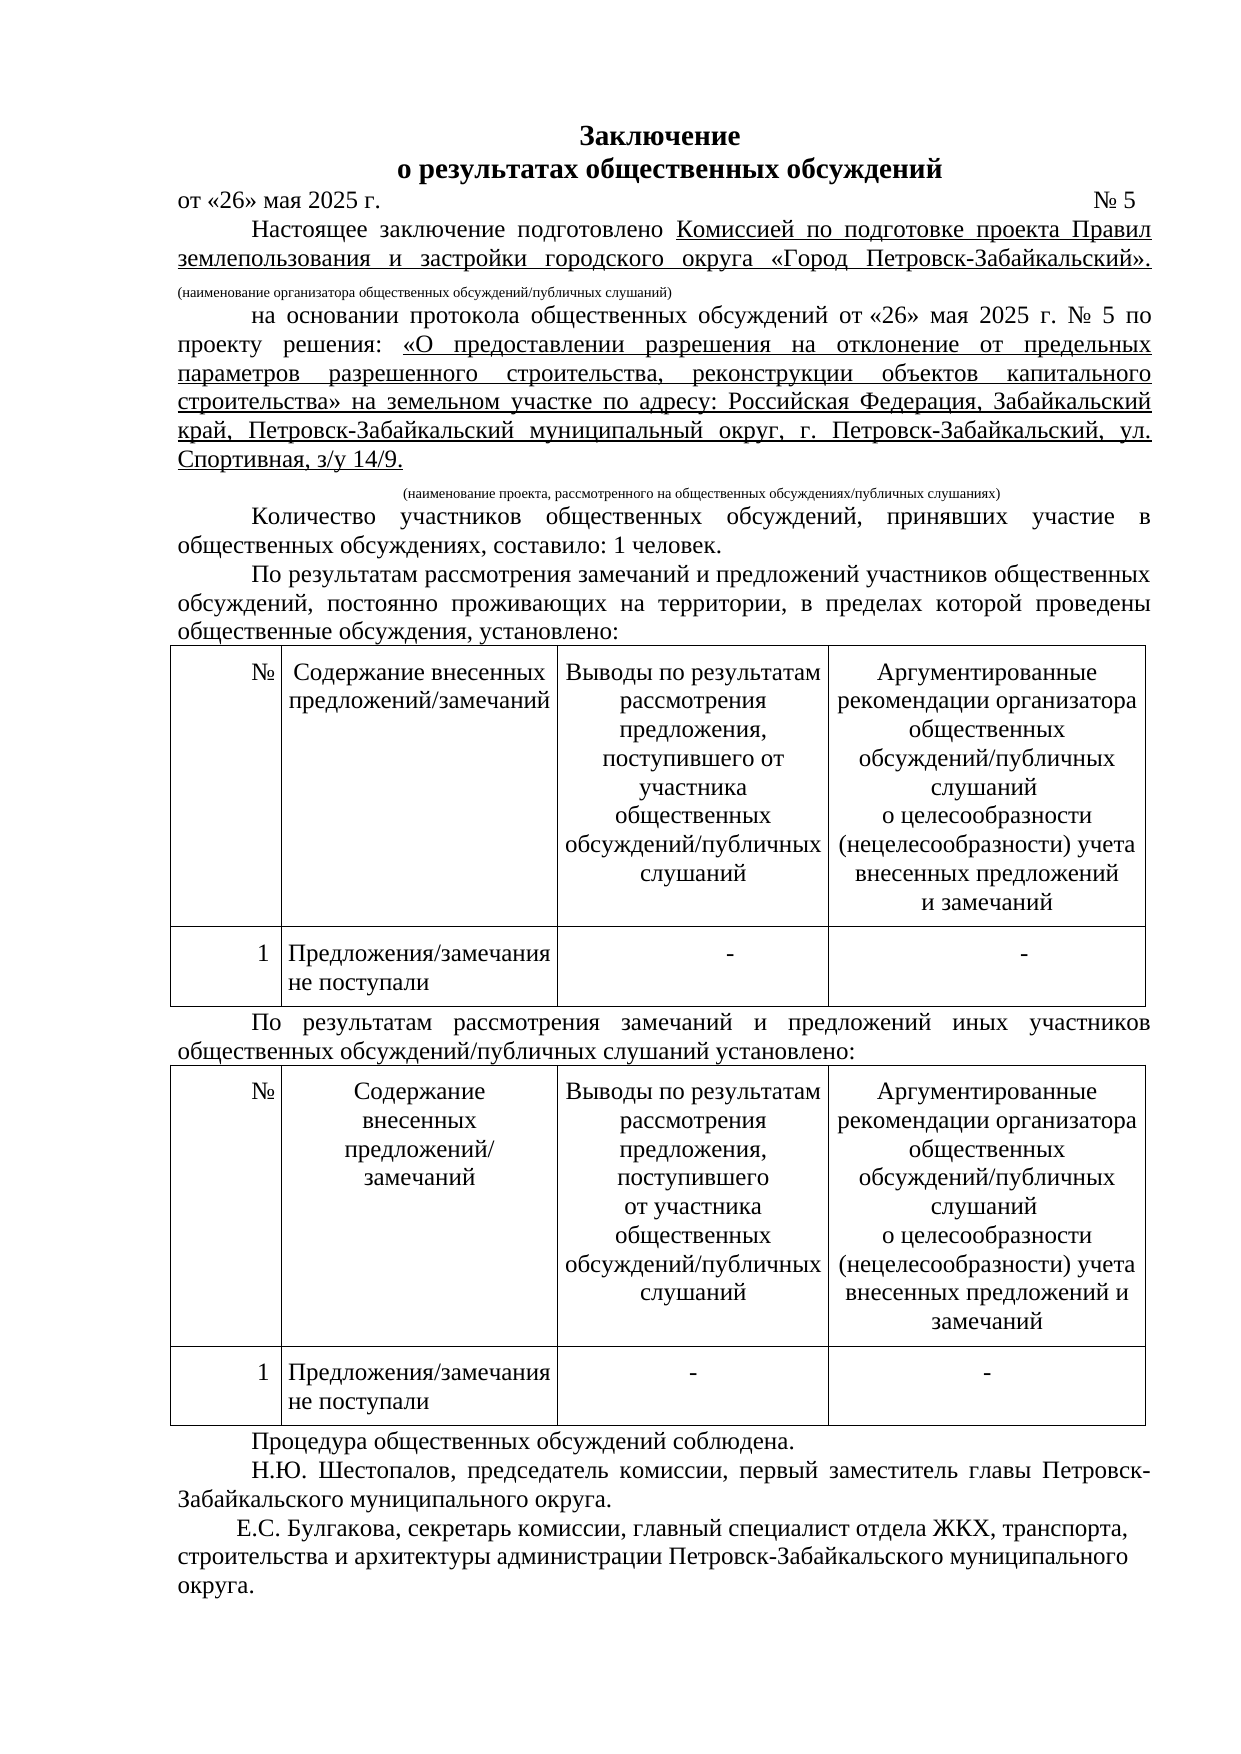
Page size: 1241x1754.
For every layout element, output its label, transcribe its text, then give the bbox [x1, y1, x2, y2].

table_header Содержание внесенных предложений/ замечаний [282, 1066, 557, 1346]
text на основании протокола общественных обсуждений от «26» мая 2025 г. № 5 по проекту решения: «О предоставлении разрешения на отклонение от предельных параметров разрешенного строительства, реконструкции объектов капитального строительства» на земельном участке по адресу: Российская Федерация, Забайкальский край, Петровск-Забайкальский муниципальный округ, г. Петровск-Забайкальский, ул. Спортивная, з/у 14/9. [177, 412, 1152, 440]
table_cell Предложения/замечания не поступали [282, 927, 557, 1006]
table_cell Предложения/замечания не поступали [282, 1347, 557, 1425]
table_cell - [829, 927, 1145, 1006]
text Количество участников общественных обсуждений, принявших участие в общественных обсуждениях, составило: 1 человек. [177, 501, 1152, 559]
text на основании протокола общественных обсуждений от «26» мая 2025 г. № 5 по проекту решения: «О предоставлении разрешения на отклонение от предельных параметров разрешенного строительства, реконструкции объектов капитального строительства» на земельном участке по адресу: Российская Федерация, Забайкальский край, Петровск-Забайкальский муниципальный округ, г. Петровск-Забайкальский, ул. Спортивная, з/у 14/9. [177, 441, 1152, 473]
text (наименование проекта, рассмотренного на общественных обсуждениях/публичных слушаниях) [177, 473, 1152, 501]
text Настоящее заключение подготовлено Комиссией по подготовке проекта Правил землепользования и застройки городского округа «Город Петровск-Забайкальский». (наименование организатора общественных обсуждений/публичных слушаний) [177, 269, 1152, 300]
text Заключение [177, 118, 1152, 152]
table_header № [171, 646, 281, 926]
table_cell - [558, 927, 828, 1006]
table_header Аргументированные рекомендации организатора общественных обсуждений/публичных слушаний о целесообразности (нецелесообразности) учета внесенных предложений и замечаний [829, 646, 1145, 926]
text Процедура общественных обсуждений соблюдена. [177, 1426, 1152, 1455]
table_cell - [558, 1347, 828, 1425]
table_header Аргументированные рекомендации организатора общественных обсуждений/публичных слушаний о целесообразности (нецелесообразности) учета внесенных предложений и замечаний [829, 1066, 1145, 1346]
table_cell 1 [171, 927, 281, 1006]
text Н.Ю. Шестопалов, председатель комиссии, первый заместитель главы Петровск-Забайкальского муниципального округа. [177, 1455, 1152, 1513]
text о результатах общественных обсуждений [177, 152, 1152, 185]
table_header Содержание внесенных предложений/замечаний [282, 646, 557, 926]
text По результатам рассмотрения замечаний и предложений участников общественных обсуждений, постоянно проживающих на территории, в пределах которой проведены общественные обсуждения, установлено: [177, 559, 1152, 645]
text Настоящее заключение подготовлено Комиссией по подготовке проекта Правил землепользования и застройки городского округа «Город Петровск-Забайкальский». (наименование организатора общественных обсуждений/публичных слушаний) [177, 214, 1152, 268]
table_header Выводы по результатам рассмотрения предложения, поступившего от участника общественных обсуждений/публичных слушаний [558, 1066, 828, 1346]
table_header № [171, 1066, 281, 1346]
text Е.С. Булгакова, секретарь комиссии, главный специалист отдела ЖКХ, транспорта, строительства и архитектуры администрации Петровск-Забайкальского муниципального округа. [177, 1513, 1152, 1599]
table_header Выводы по результатам рассмотрения предложения, поступившего от участника общественных обсуждений/публичных слушаний [558, 646, 828, 926]
table_cell 1 [171, 1347, 281, 1425]
table_cell - [829, 1347, 1145, 1425]
text на основании протокола общественных обсуждений от «26» мая 2025 г. № 5 по проекту решения: «О предоставлении разрешения на отклонение от предельных параметров разрешенного строительства, реконструкции объектов капитального строительства» на земельном участке по адресу: Российская Федерация, Забайкальский край, Петровск-Забайкальский муниципальный округ, г. Петровск-Забайкальский, ул. Спортивная, з/у 14/9. [177, 384, 1152, 411]
text на основании протокола общественных обсуждений от «26» мая 2025 г. № 5 по проекту решения: «О предоставлении разрешения на отклонение от предельных параметров разрешенного строительства, реконструкции объектов капитального строительства» на земельном участке по адресу: Российская Федерация, Забайкальский край, Петровск-Забайкальский муниципальный округ, г. Петровск-Забайкальский, ул. Спортивная, з/у 14/9. [177, 300, 1152, 383]
text от «26» мая 2025 г. № 5 [177, 185, 1152, 214]
text По результатам рассмотрения замечаний и предложений иных участников общественных обсуждений/публичных слушаний установлено: [177, 1007, 1152, 1064]
